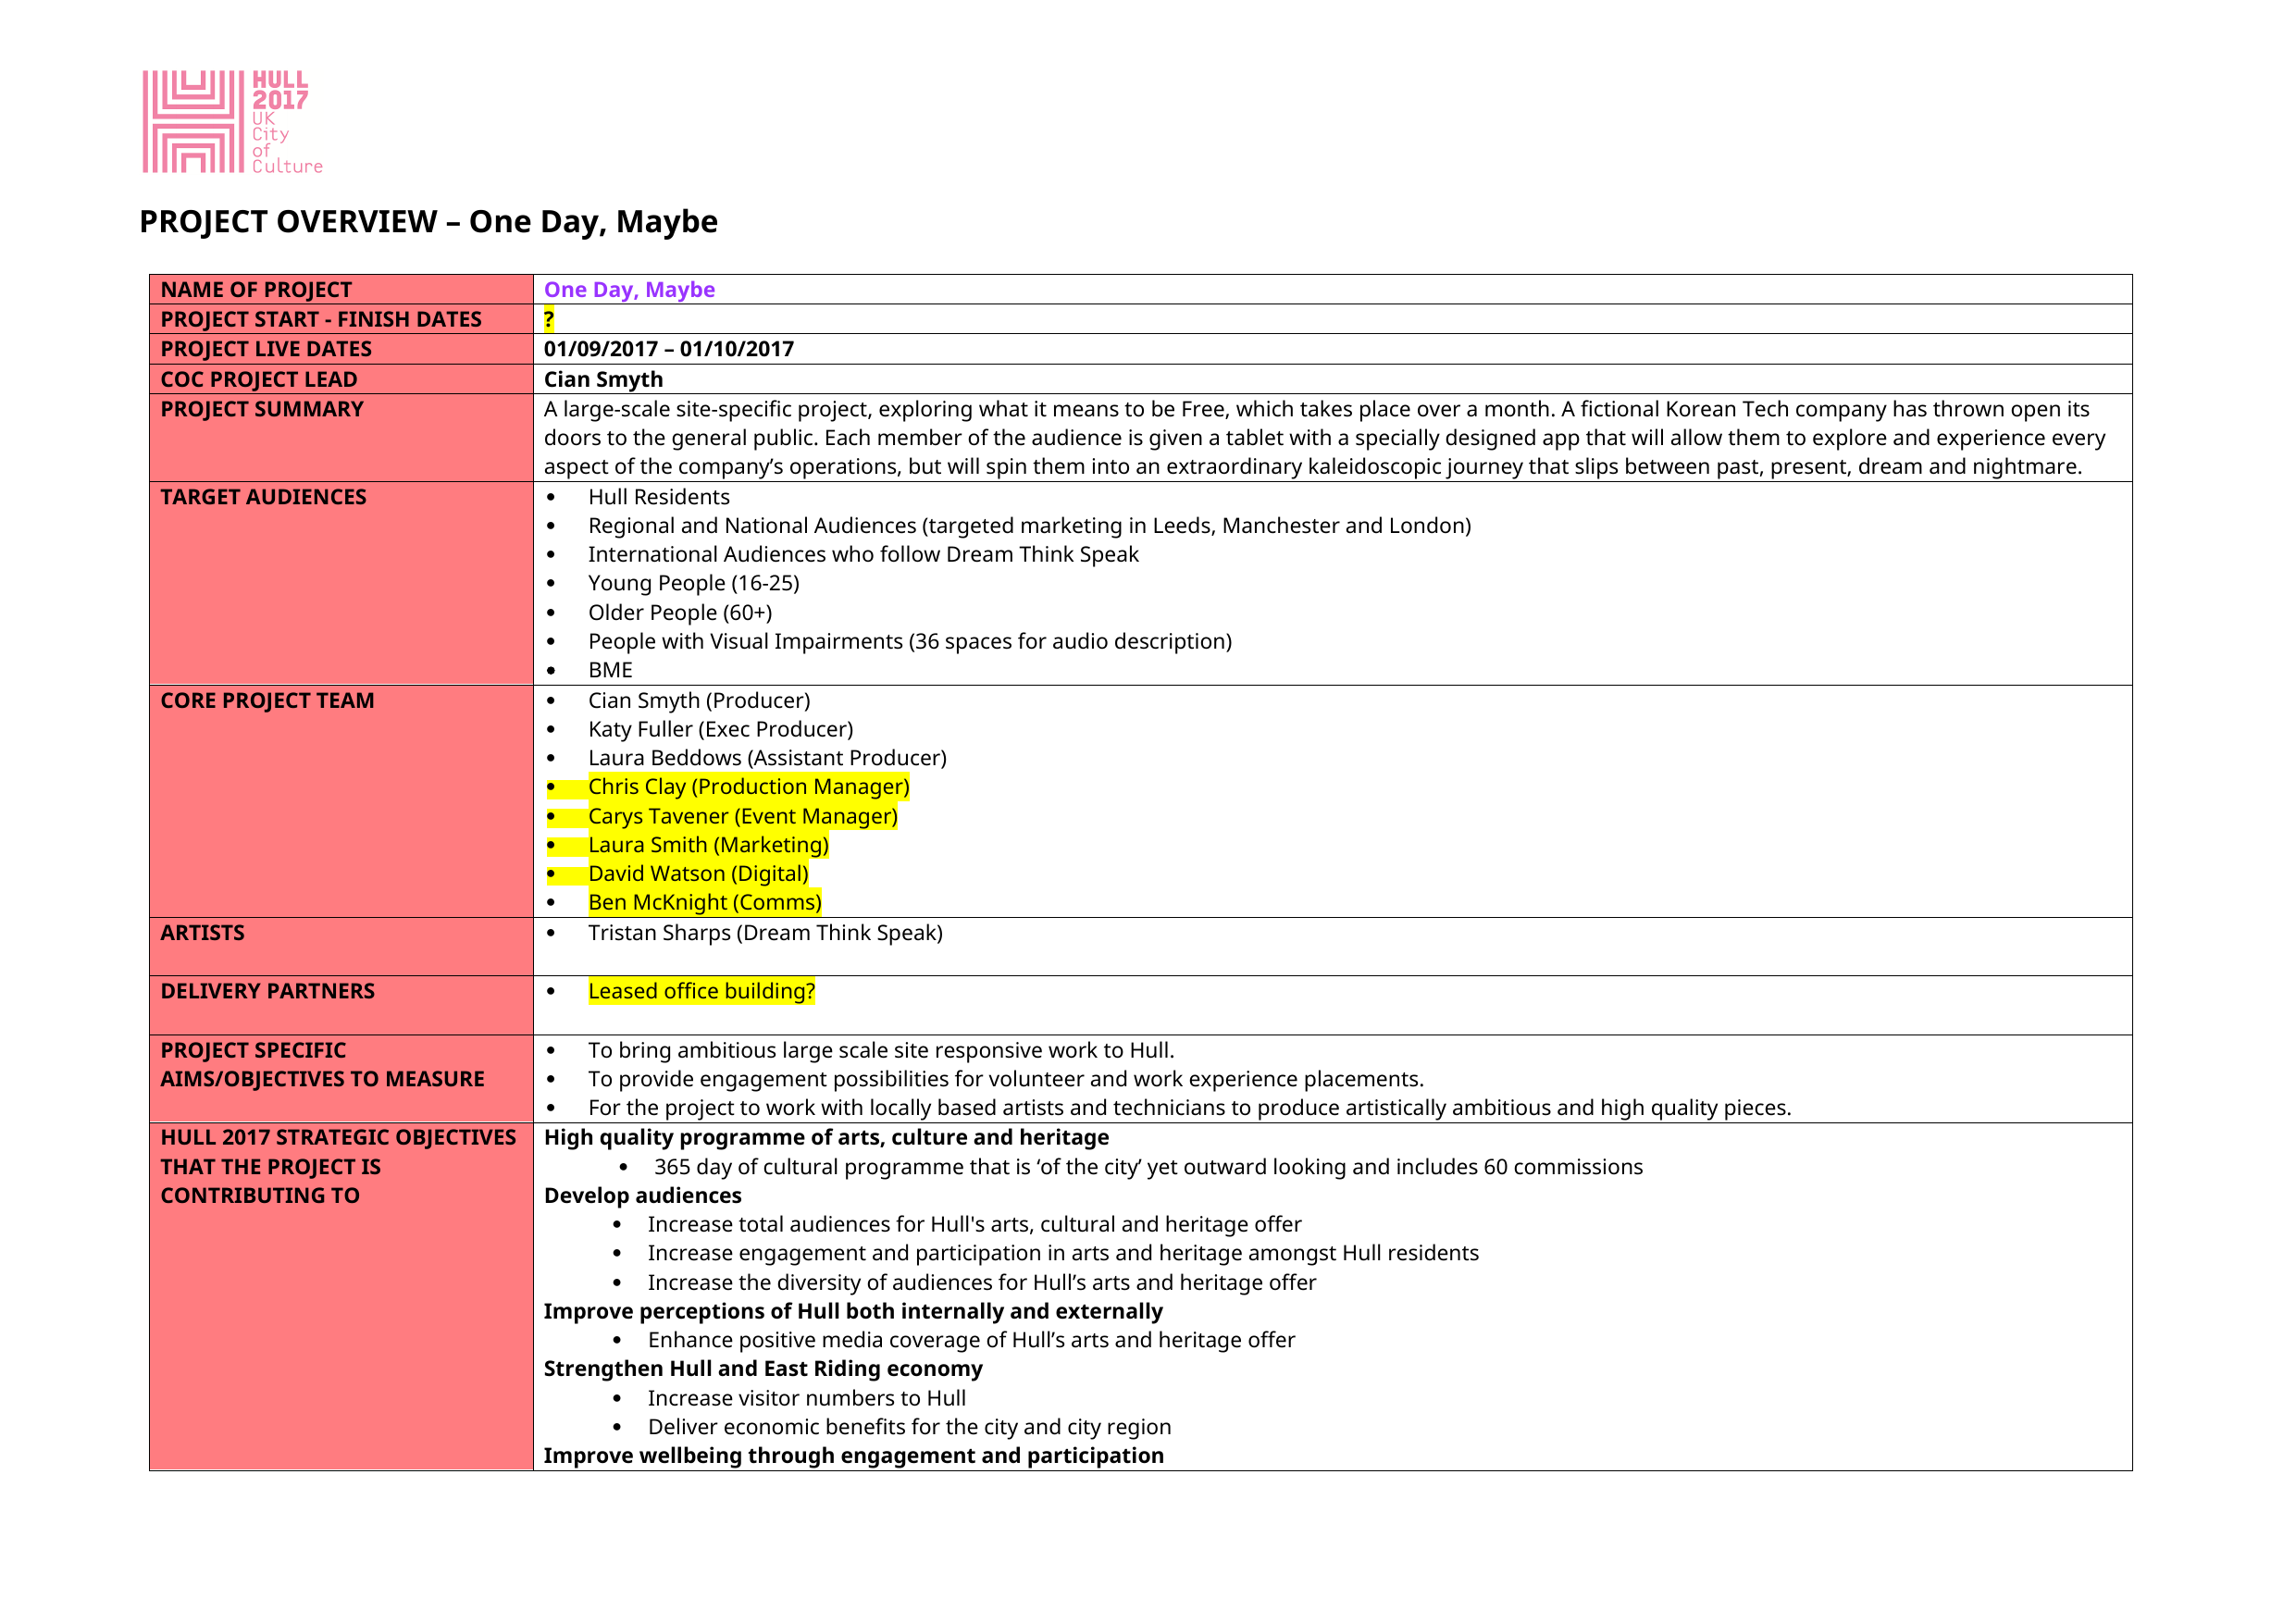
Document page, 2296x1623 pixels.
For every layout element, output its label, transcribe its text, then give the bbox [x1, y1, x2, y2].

table_cell ? [554, 304, 2132, 333]
text PROJECT OVERVIEW – One Day, Maybe [139, 200, 2156, 242]
table_cell Cian Smyth (Producer) Katy Fuller (Exec Producer) Laura Beddows (Assistant Producer) Chris Clay (Production Manager) Carys Tavener (Event Manager) Laura Smith (Marketing) David Watson (Digital) Ben McKnight (Comms) [534, 686, 2132, 917]
table_cell PROJECT START - FINISH DATES [150, 304, 533, 333]
table_cell PROJECT SPECIFIC AIMS/OBJECTIVES TO MEASURE [150, 1035, 533, 1121]
table_cell ARTISTS [150, 918, 533, 975]
table_cell Leased office building? [534, 976, 2132, 1035]
table_cell 01/09/2017 – 01/10/2017 [534, 334, 2132, 364]
table_cell Hull Residents Regional and National Audiences (targeted marketing in Leeds, Manchester and London) International Audiences who follow Dream Think Speak Young People (16-25) Older People (60+) People with Visual Impairments (36 spaces for audio description) BME [534, 482, 2132, 684]
table_cell PROJECT LIVE DATES [150, 334, 533, 364]
table_cell CORE PROJECT TEAM [150, 686, 533, 917]
table_cell To bring ambitious large scale site responsive work to Hull. To provide engagement possibilities for volunteer and work experience placements. For the project to work with locally based artists and technicians to produce artistically ambitious and high quality pieces. [534, 1035, 2132, 1121]
table_cell HULL 2017 STRATEGIC OBJECTIVES THAT THE PROJECT IS CONTRIBUTING TO [150, 1123, 533, 1469]
table_cell DELIVERY PARTNERS [150, 976, 533, 1035]
table_header NAME OF PROJECT [150, 275, 533, 304]
table_cell TARGET AUDIENCES [150, 482, 533, 684]
picture [139, 68, 324, 175]
table_header One Day, Maybe [534, 275, 2132, 304]
table_cell A large-scale site-specific project, exploring what it means to be Free, which takes place over a month. A fictional Korean Tech company has thrown open its doors to the general public. Each member of the audience is given a tablet with a specially designed app that will allow them to explore and experience every aspect of the company’s operations, but will spin them into an extraordinary kaleidoscopic journey that slips between past, present, dream and nightmare. [534, 394, 2132, 481]
table_cell PROJECT SUMMARY [150, 394, 533, 481]
table_cell COC PROJECT LEAD [150, 365, 533, 393]
table_cell Tristan Sharps (Dream Think Speak) [534, 918, 2132, 975]
table_cell Cian Smyth [534, 365, 2132, 393]
